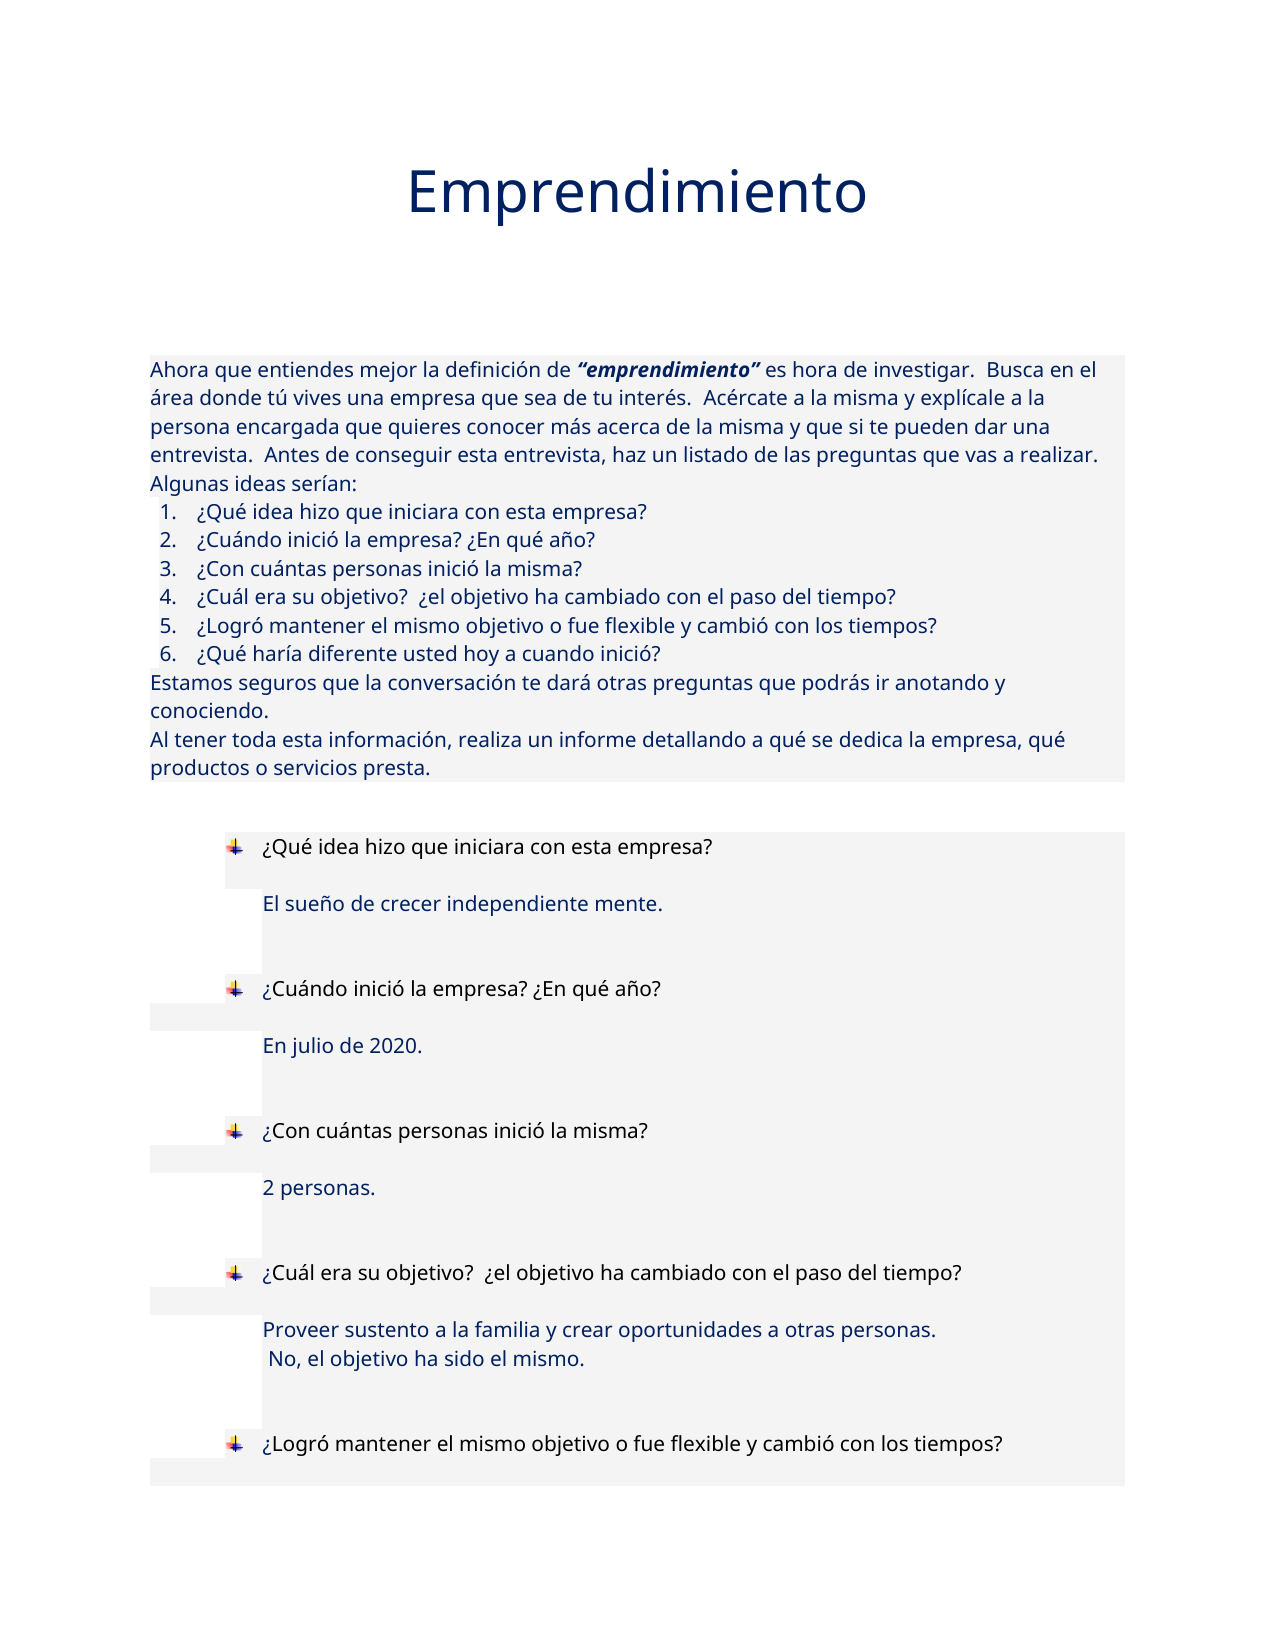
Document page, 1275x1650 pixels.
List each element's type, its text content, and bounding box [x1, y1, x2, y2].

text Al tener toda esta información, realiza un informe detallando a qué se dedica la empresa, qué productos o servicios presta. [150, 725, 1125, 782]
picture [226, 979, 243, 997]
text En julio de 2020. [262, 1031, 1125, 1059]
text Ahora que entiendes mejor la definición de “emprendimiento” es hora de investigar. Busca en el área donde tú vives una empresa que sea de tu interés. Acércate a la misma y explícale a la persona encargada que quieres conocer más acerca de la misma y que si te pueden dar una entrevista. Antes de conseguir esta entrevista, haz un listado de las preguntas que vas a realizar. [150, 355, 1125, 469]
text Estamos seguros que la conversación te dará otras preguntas que podrás ir anotando y conociendo. [150, 668, 1125, 725]
picture [226, 1264, 243, 1281]
list ¿Logró mantener el mismo objetivo o fue flexible y cambió con los tiempos? [159, 611, 1125, 639]
picture [226, 1122, 243, 1139]
text 2 personas. [262, 1173, 1125, 1202]
list ¿Cuándo inició la empresa? ¿En qué año? [159, 526, 1125, 554]
text No, el objetivo ha sido el mismo. [262, 1344, 1125, 1372]
list ¿Cuál era su objetivo? ¿el objetivo ha cambiado con el paso del tiempo? [225, 1258, 1125, 1287]
picture [226, 837, 243, 855]
text Algunas ideas serían: [150, 469, 1125, 497]
list ¿Cuál era su objetivo? ¿el objetivo ha cambiado con el paso del tiempo? [159, 582, 1125, 611]
list ¿Con cuántas personas inició la misma? [159, 554, 1125, 582]
picture [226, 1434, 243, 1452]
list ¿Qué haría diferente usted hoy a cuando inició? [159, 639, 1125, 668]
list ¿Qué idea hizo que iniciara con esta empresa? [225, 832, 1125, 860]
text Emprendimiento [150, 150, 1125, 229]
list ¿Cuándo inició la empresa? ¿En qué año? [225, 974, 1125, 1003]
list ¿Con cuántas personas inició la misma? [225, 1116, 1125, 1145]
list ¿Logró mantener el mismo objetivo o fue flexible y cambió con los tiempos? [225, 1429, 1125, 1458]
text El sueño de crecer independiente mente. [262, 889, 1125, 917]
text Proveer sustento a la familia y crear oportunidades a otras personas. [262, 1315, 1125, 1344]
list ¿Qué idea hizo que iniciara con esta empresa? [159, 497, 1125, 526]
